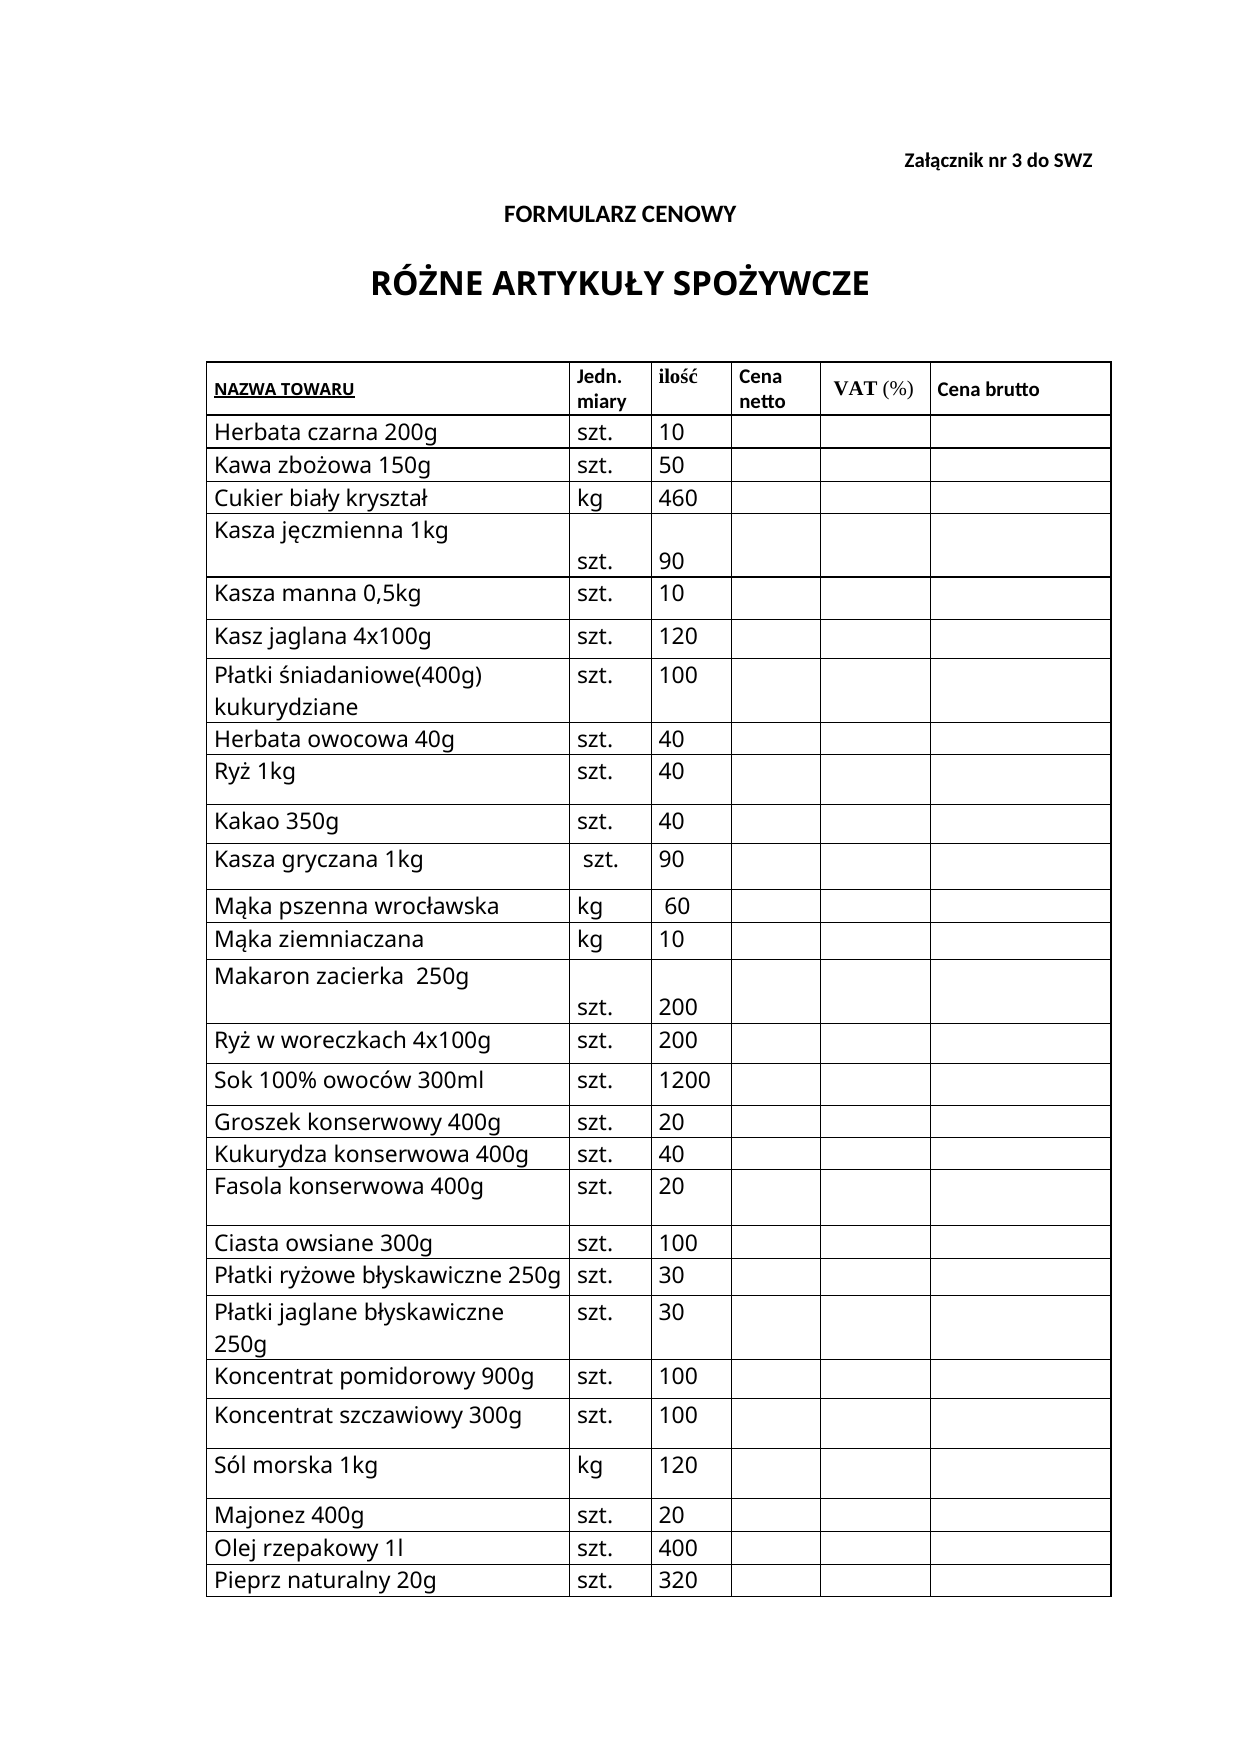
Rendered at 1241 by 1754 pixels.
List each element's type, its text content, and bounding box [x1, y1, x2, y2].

table_cell [732, 1499, 820, 1531]
table_cell [931, 1360, 1110, 1398]
table_cell Kawa zbożowa 150g [207, 449, 569, 481]
table_cell [931, 1565, 1110, 1596]
table_cell Groszek konserwowy 400g [207, 1106, 569, 1137]
table_cell [931, 723, 1110, 754]
table_cell [931, 449, 1110, 481]
table_cell szt. [570, 960, 651, 1023]
table_cell [821, 449, 930, 481]
table_cell szt. [570, 1399, 651, 1448]
table_cell szt. [570, 1064, 651, 1104]
table_cell szt. [570, 416, 651, 447]
table_cell [732, 1532, 820, 1563]
table_cell szt. [570, 755, 651, 804]
table_cell Płatki jaglane błyskawiczne 250g [207, 1296, 569, 1359]
table_cell [732, 1296, 820, 1359]
table_cell [821, 1499, 930, 1531]
table_header Cena netto [732, 363, 820, 414]
table_cell [931, 1449, 1110, 1498]
table_cell [732, 844, 820, 889]
table_cell [821, 620, 930, 658]
table_cell szt. [570, 1532, 651, 1563]
table_cell Ciasta owsiane 300g [207, 1226, 569, 1258]
table_cell [732, 1170, 820, 1225]
table_cell Olej rzepakowy 1l [207, 1532, 569, 1563]
table_cell [931, 844, 1110, 889]
table_cell [732, 1449, 820, 1498]
table_cell [821, 416, 930, 447]
table_cell [732, 1360, 820, 1398]
table_cell szt. [570, 1565, 651, 1596]
table_cell 30 [652, 1296, 731, 1359]
table_cell 100 [652, 1399, 731, 1448]
table_cell [931, 514, 1110, 576]
table_cell [732, 923, 820, 959]
table_cell szt. [570, 1170, 651, 1225]
table_cell szt. [570, 1259, 651, 1295]
table_cell Ryż w woreczkach 4x100g [207, 1024, 569, 1063]
table_cell [821, 960, 930, 1023]
table_cell Kasza gryczana 1kg [207, 844, 569, 889]
table_cell [931, 1399, 1110, 1448]
table_cell [732, 416, 820, 447]
table_cell [821, 890, 930, 922]
table_cell kg [570, 482, 651, 513]
table_cell 40 [652, 1138, 731, 1169]
table_cell [931, 482, 1110, 513]
table_cell [931, 659, 1110, 722]
table_cell [821, 1106, 930, 1137]
table_cell [931, 1170, 1110, 1225]
table_cell 90 [652, 514, 731, 576]
table_cell [821, 578, 930, 618]
table_cell Kakao 350g [207, 805, 569, 842]
table_cell [732, 482, 820, 513]
table_cell [821, 1024, 930, 1063]
table_cell 100 [652, 659, 731, 722]
table_cell [732, 805, 820, 842]
table_header VAT (%) [821, 363, 930, 414]
table_cell [732, 659, 820, 722]
table_cell Sok 100% owoców 300ml [207, 1064, 569, 1104]
table_header Jedn. miary [570, 363, 651, 414]
table_cell [931, 416, 1110, 447]
table_cell 460 [652, 482, 731, 513]
table_cell szt. [570, 1138, 651, 1169]
table_cell szt. [570, 1499, 651, 1531]
table_cell 120 [652, 620, 731, 658]
table_cell [821, 1399, 930, 1448]
table_cell kg [570, 923, 651, 959]
table_cell Płatki ryżowe błyskawiczne 250g [207, 1259, 569, 1295]
table_cell [821, 1226, 930, 1258]
table_cell [821, 923, 930, 959]
table_cell [732, 890, 820, 922]
table_cell Kasza manna 0,5kg [207, 578, 569, 618]
table_cell [931, 1106, 1110, 1137]
table_cell 30 [652, 1259, 731, 1295]
table_cell Majonez 400g [207, 1499, 569, 1531]
table_cell 50 [652, 449, 731, 481]
table_cell 40 [652, 723, 731, 754]
table_cell [821, 1360, 930, 1398]
table_cell szt. [570, 514, 651, 576]
table_cell [931, 1138, 1110, 1169]
table_cell kg [570, 890, 651, 922]
table_cell Herbata czarna 200g [207, 416, 569, 447]
table_header Cena brutto [931, 363, 1110, 414]
table_cell Herbata owocowa 40g [207, 723, 569, 754]
table_cell [821, 1532, 930, 1563]
table_cell [732, 1399, 820, 1448]
table_cell Kasza jęczmienna 1kg [207, 514, 569, 576]
table_cell [732, 1565, 820, 1596]
table_cell 60 [652, 890, 731, 922]
table_cell [821, 1259, 930, 1295]
table_cell [931, 578, 1110, 618]
table_cell 120 [652, 1449, 731, 1498]
table_cell [732, 1226, 820, 1258]
table_cell 20 [652, 1170, 731, 1225]
table_cell [821, 723, 930, 754]
table_cell [931, 1532, 1110, 1563]
table_cell [732, 1138, 820, 1169]
table_cell [732, 514, 820, 576]
table_cell szt. [570, 578, 651, 618]
table_cell Płatki śniadaniowe(400g) kukurydziane [207, 659, 569, 722]
table_cell Makaron zacierka 250g [207, 960, 569, 1023]
table_cell [931, 923, 1110, 959]
table_cell szt. [570, 449, 651, 481]
table_cell szt. [570, 1296, 651, 1359]
table_cell [732, 1064, 820, 1104]
table_cell [821, 1138, 930, 1169]
table_cell [732, 1259, 820, 1295]
table_cell [732, 449, 820, 481]
table_cell szt. [570, 723, 651, 754]
table_cell 10 [652, 923, 731, 959]
table_cell [732, 960, 820, 1023]
table_cell Koncentrat pomidorowy 900g [207, 1360, 569, 1398]
table_cell szt. [570, 1226, 651, 1258]
table_cell szt. [570, 844, 651, 889]
table_cell 20 [652, 1106, 731, 1137]
table_cell Mąka ziemniaczana [207, 923, 569, 959]
table_cell [821, 1064, 930, 1104]
table_cell 200 [652, 960, 731, 1023]
table_cell szt. [570, 1024, 651, 1063]
table_cell [931, 805, 1110, 842]
table_cell Kasz jaglana 4x100g [207, 620, 569, 658]
table_cell szt. [570, 1106, 651, 1137]
table_cell Mąka pszenna wrocławska [207, 890, 569, 922]
table_header NAZWA TOWARU [207, 363, 569, 414]
table_cell szt. [570, 620, 651, 658]
table_cell Sól morska 1kg [207, 1449, 569, 1498]
table_cell [821, 805, 930, 842]
table_cell 90 [652, 844, 731, 889]
table_cell [732, 1106, 820, 1137]
title RÓŻNE ARTYKUŁY SPOŻYWCZE [148, 259, 1093, 305]
table_cell 40 [652, 755, 731, 804]
table_cell [931, 755, 1110, 804]
table_cell [732, 723, 820, 754]
table_cell [821, 755, 930, 804]
table_cell kg [570, 1449, 651, 1498]
table_header ilość [652, 363, 731, 414]
table_cell [931, 620, 1110, 658]
table_cell [821, 659, 930, 722]
table_cell [931, 1259, 1110, 1295]
table_cell [931, 1226, 1110, 1258]
table_cell [931, 1024, 1110, 1063]
table_cell [931, 1499, 1110, 1531]
table_cell Kukurydza konserwowa 400g [207, 1138, 569, 1169]
table_cell [931, 890, 1110, 922]
table_cell [821, 482, 930, 513]
table_cell 10 [652, 416, 731, 447]
table_cell [821, 514, 930, 576]
text Załącznik nr 3 do SWZ [148, 148, 1093, 173]
table_cell 320 [652, 1565, 731, 1596]
table_cell 100 [652, 1226, 731, 1258]
table_cell [732, 1024, 820, 1063]
table_cell 20 [652, 1499, 731, 1531]
table_cell [931, 1064, 1110, 1104]
table_cell 40 [652, 805, 731, 842]
table_cell Cukier biały kryształ [207, 482, 569, 513]
table_cell [931, 1296, 1110, 1359]
table_cell Koncentrat szczawiowy 300g [207, 1399, 569, 1448]
table_cell 1200 [652, 1064, 731, 1104]
table_cell Pieprz naturalny 20g [207, 1565, 569, 1596]
table_cell [931, 960, 1110, 1023]
table_cell 10 [652, 578, 731, 618]
table_cell [821, 1170, 930, 1225]
table_cell 400 [652, 1532, 731, 1563]
table_cell [821, 844, 930, 889]
table_cell 200 [652, 1024, 731, 1063]
text FORMULARZ CENOWY [148, 198, 1093, 229]
table_cell 100 [652, 1360, 731, 1398]
table_cell [821, 1296, 930, 1359]
table_cell szt. [570, 1360, 651, 1398]
table_cell Fasola konserwowa 400g [207, 1170, 569, 1225]
table_cell [821, 1565, 930, 1596]
table_cell szt. [570, 659, 651, 722]
table_cell [732, 755, 820, 804]
table_cell [732, 620, 820, 658]
table_cell szt. [570, 805, 651, 842]
table_cell Ryż 1kg [207, 755, 569, 804]
table_cell [732, 578, 820, 618]
table_cell [821, 1449, 930, 1498]
